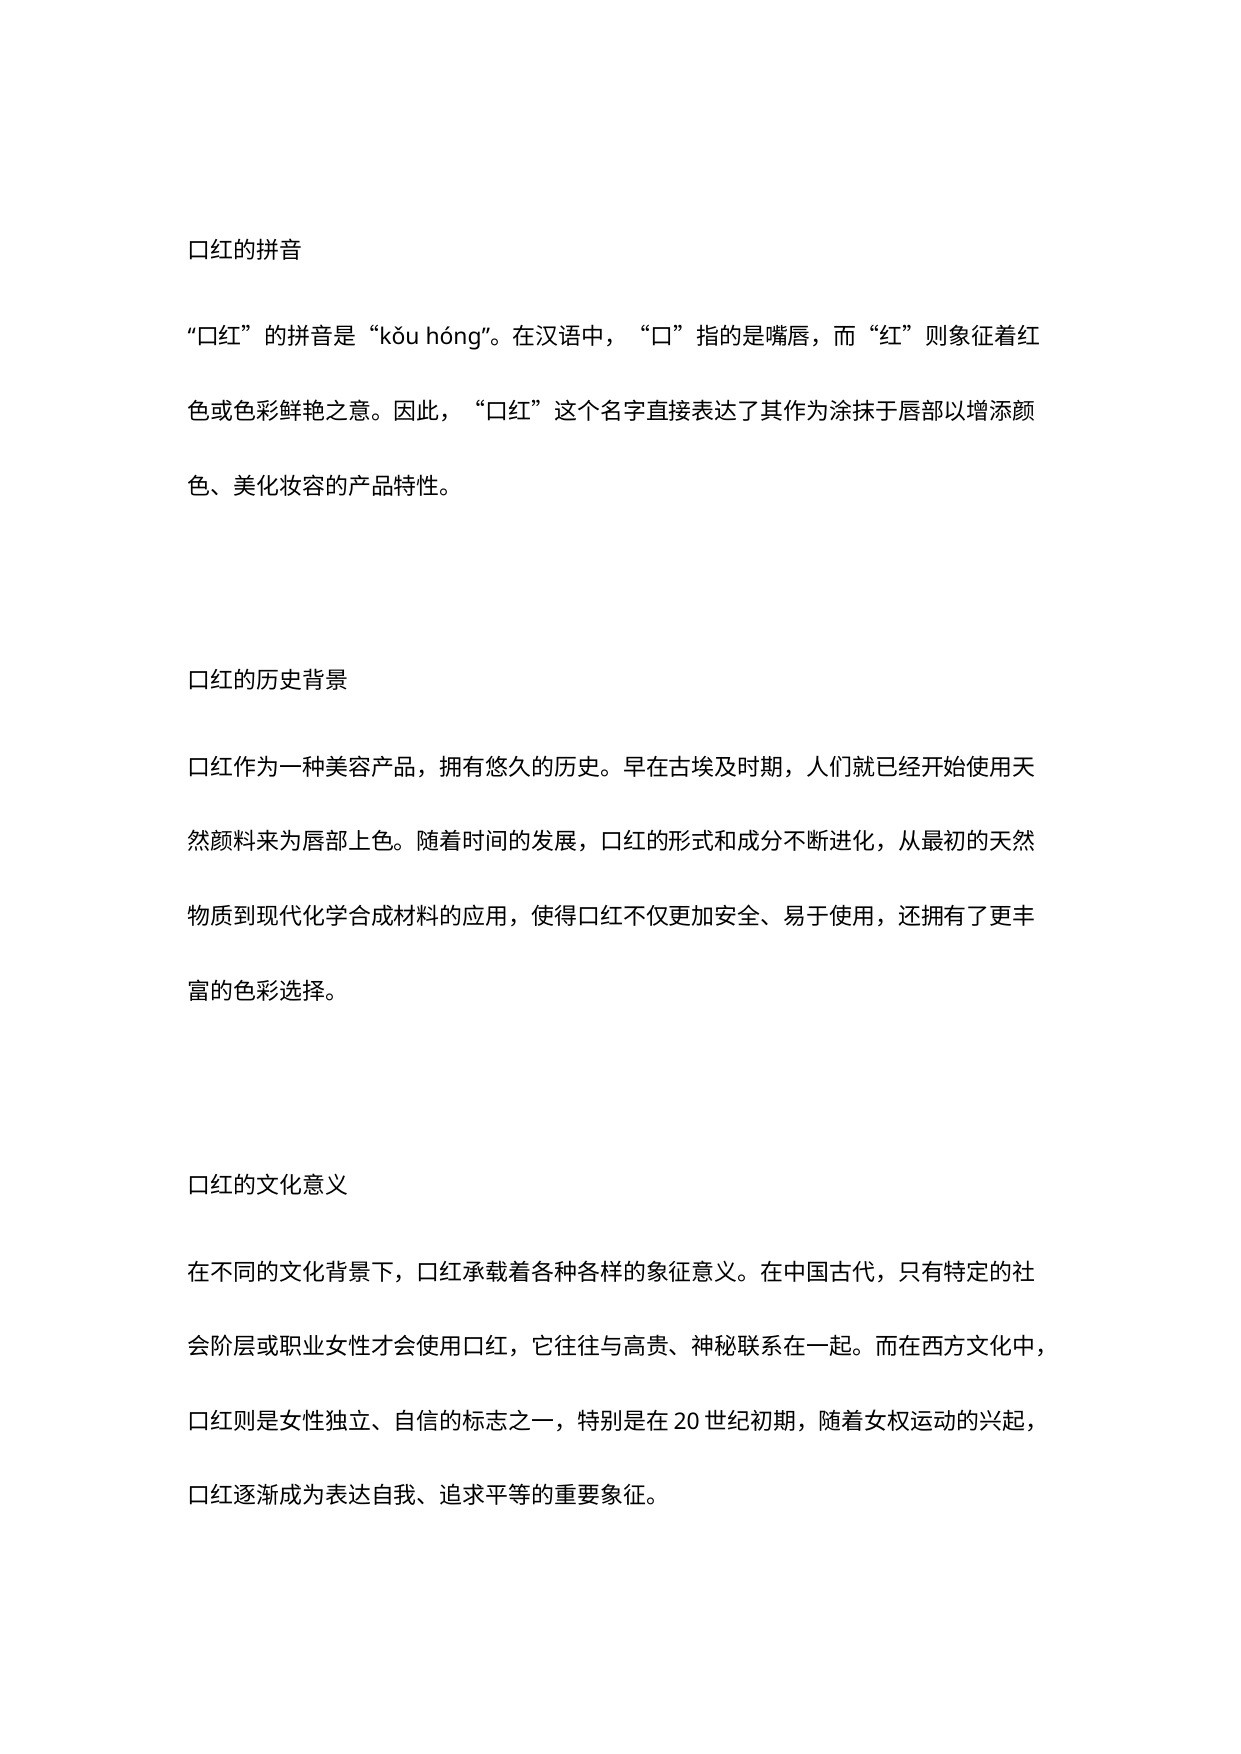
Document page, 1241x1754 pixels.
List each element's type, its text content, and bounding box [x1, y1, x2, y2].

text 口红的拼音 [187, 216, 1053, 281]
text 口红的文化意义 [187, 1151, 1053, 1216]
text “口红”的拼音是“kǒu hóng”。在汉语中，“口”指的是嘴唇，而“红”则象征着红色或色彩鲜艳之意。因此，“口红”这个名字直接表达了其作为涂抹于唇部以增添颜色、美化妆容的产品特性。 [187, 302, 1053, 517]
text 在不同的文化背景下，口红承载着各种各样的象征意义。在中国古代，只有特定的社会阶层或职业女性才会使用口红，它往往与高贵、神秘联系在一起。而在西方文化中，口红则是女性独立、自信的标志之一，特别是在20世纪初期，随着女权运动的兴起，口红逐渐成为表达自我、追求平等的重要象征。 [187, 1237, 1053, 1527]
text 口红的历史背景 [187, 646, 1053, 711]
text 口红作为一种美容产品，拥有悠久的历史。早在古埃及时期，人们就已经开始使用天然颜料来为唇部上色。随着时间的发展，口红的形式和成分不断进化，从最初的天然物质到现代化学合成材料的应用，使得口红不仅更加安全、易于使用，还拥有了更丰富的色彩选择。 [187, 733, 1053, 1022]
